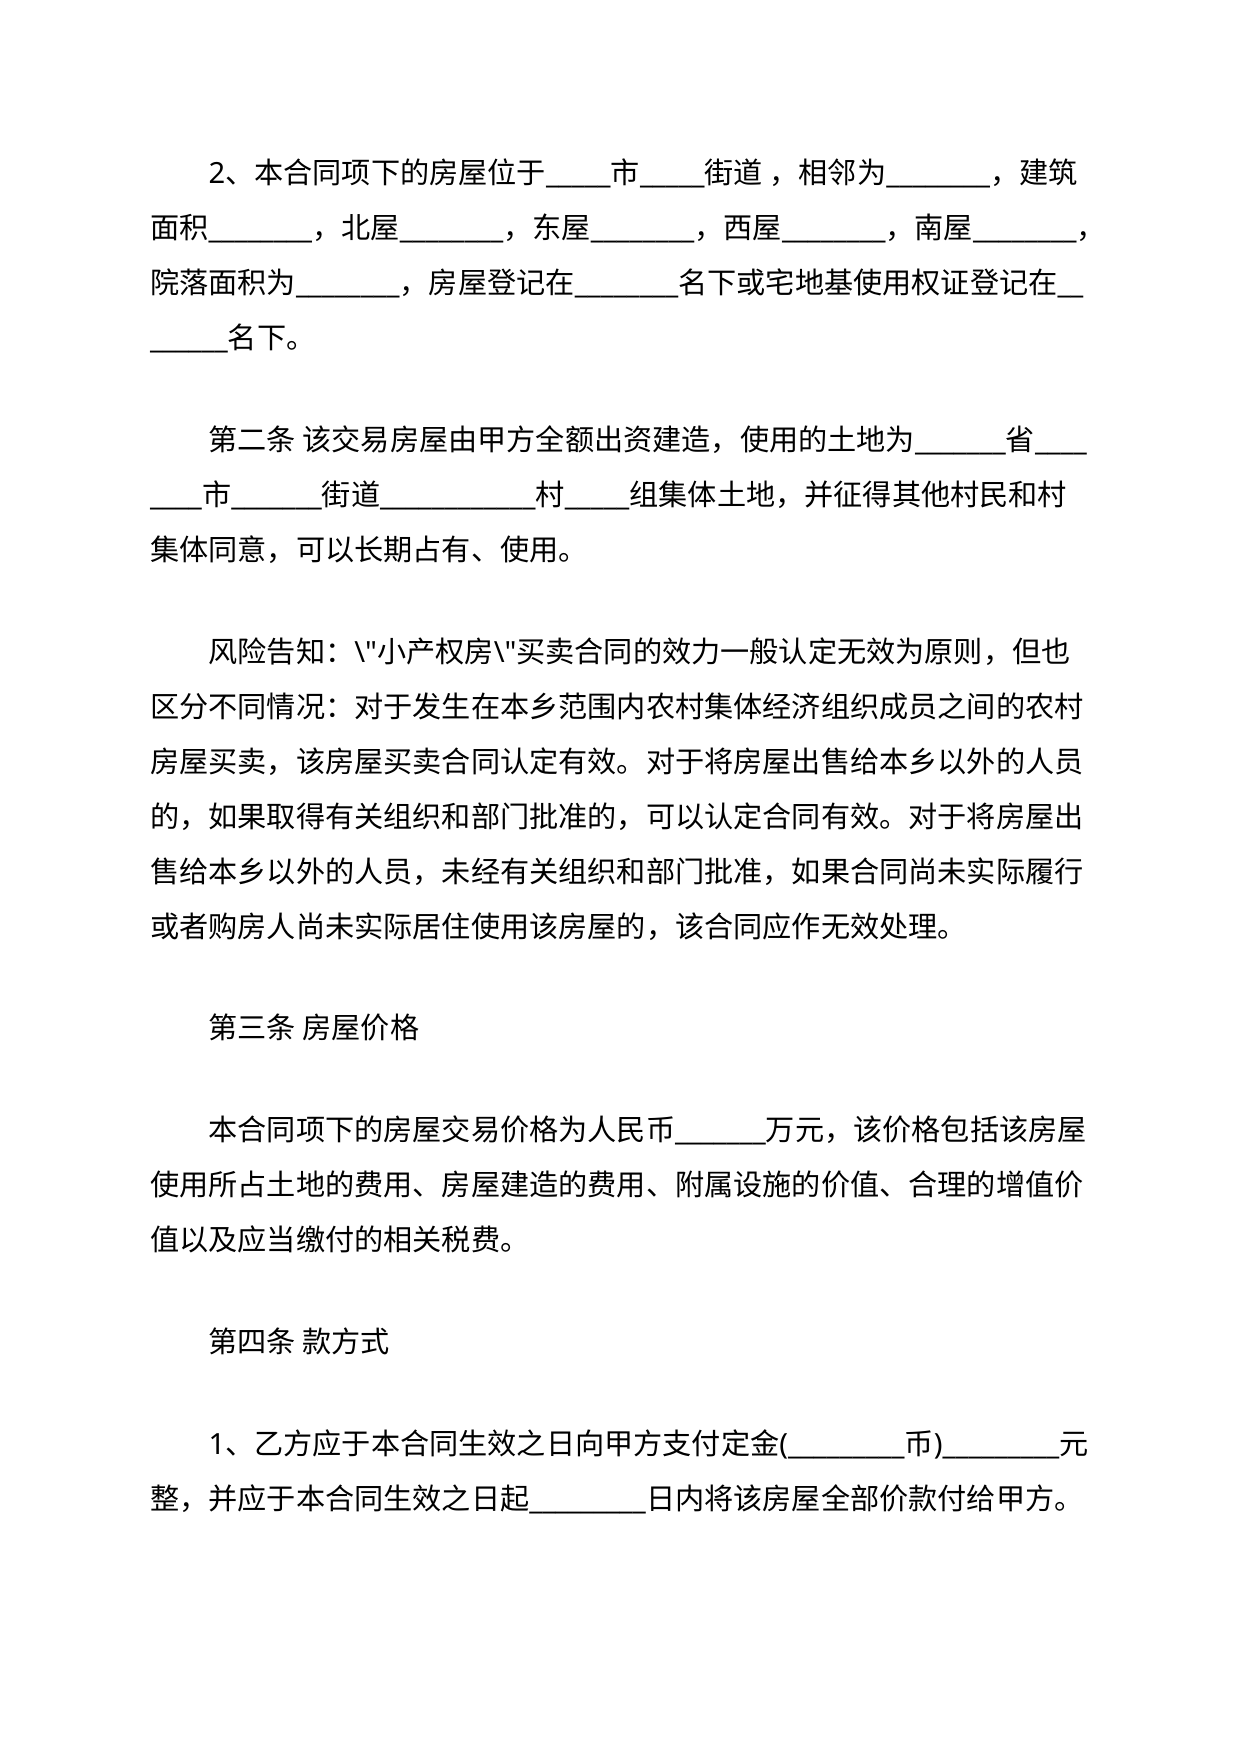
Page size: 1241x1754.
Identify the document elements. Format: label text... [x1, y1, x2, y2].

text 第二条 该交易房屋由甲方全额出资建造，使用的土地为_______省________市_______街道____________村_____组集体土地，并征得其他村民和村集体同意，可以长期占有、使用。 [150, 417, 1090, 569]
text 第四条 款方式 [150, 1318, 1090, 1361]
text 风险告知：\"小产权房\"买卖合同的效力一般认定无效为原则，但也区分不同情况：对于发生在本乡范围内农村集体经济组织成员之间的农村房屋买卖，该房屋买卖合同认定有效。对于将房屋出售给本乡以外的人员的，如果取得有关组织和部门批准的，可以认定合同有效。对于将房屋出售给本乡以外的人员，未经有关组织和部门批准，如果合同尚未实际履行或者购房人尚未实际居住使用该房屋的，该合同应作无效处理。 [150, 629, 1090, 946]
text 第三条 房屋价格 [150, 1005, 1090, 1047]
text 1、乙方应于本合同生效之日向甲方支付定金(_________币)_________元整，并应于本合同生效之日起_________日内将该房屋全部价款付给甲方。 [150, 1420, 1090, 1518]
text 本合同项下的房屋交易价格为人民币_______万元，该价格包括该房屋使用所占土地的费用、房屋建造的费用、附属设施的价值、合理的增值价值以及应当缴付的相关税费。 [150, 1107, 1090, 1259]
text 2、本合同项下的房屋位于_____市_____街道 ，相邻为________，建筑面积________，北屋________，东屋________，西屋________，南屋________，院落面积为________，房屋登记在________名下或宅地基使用权证登记在________名下。 [150, 150, 1090, 357]
